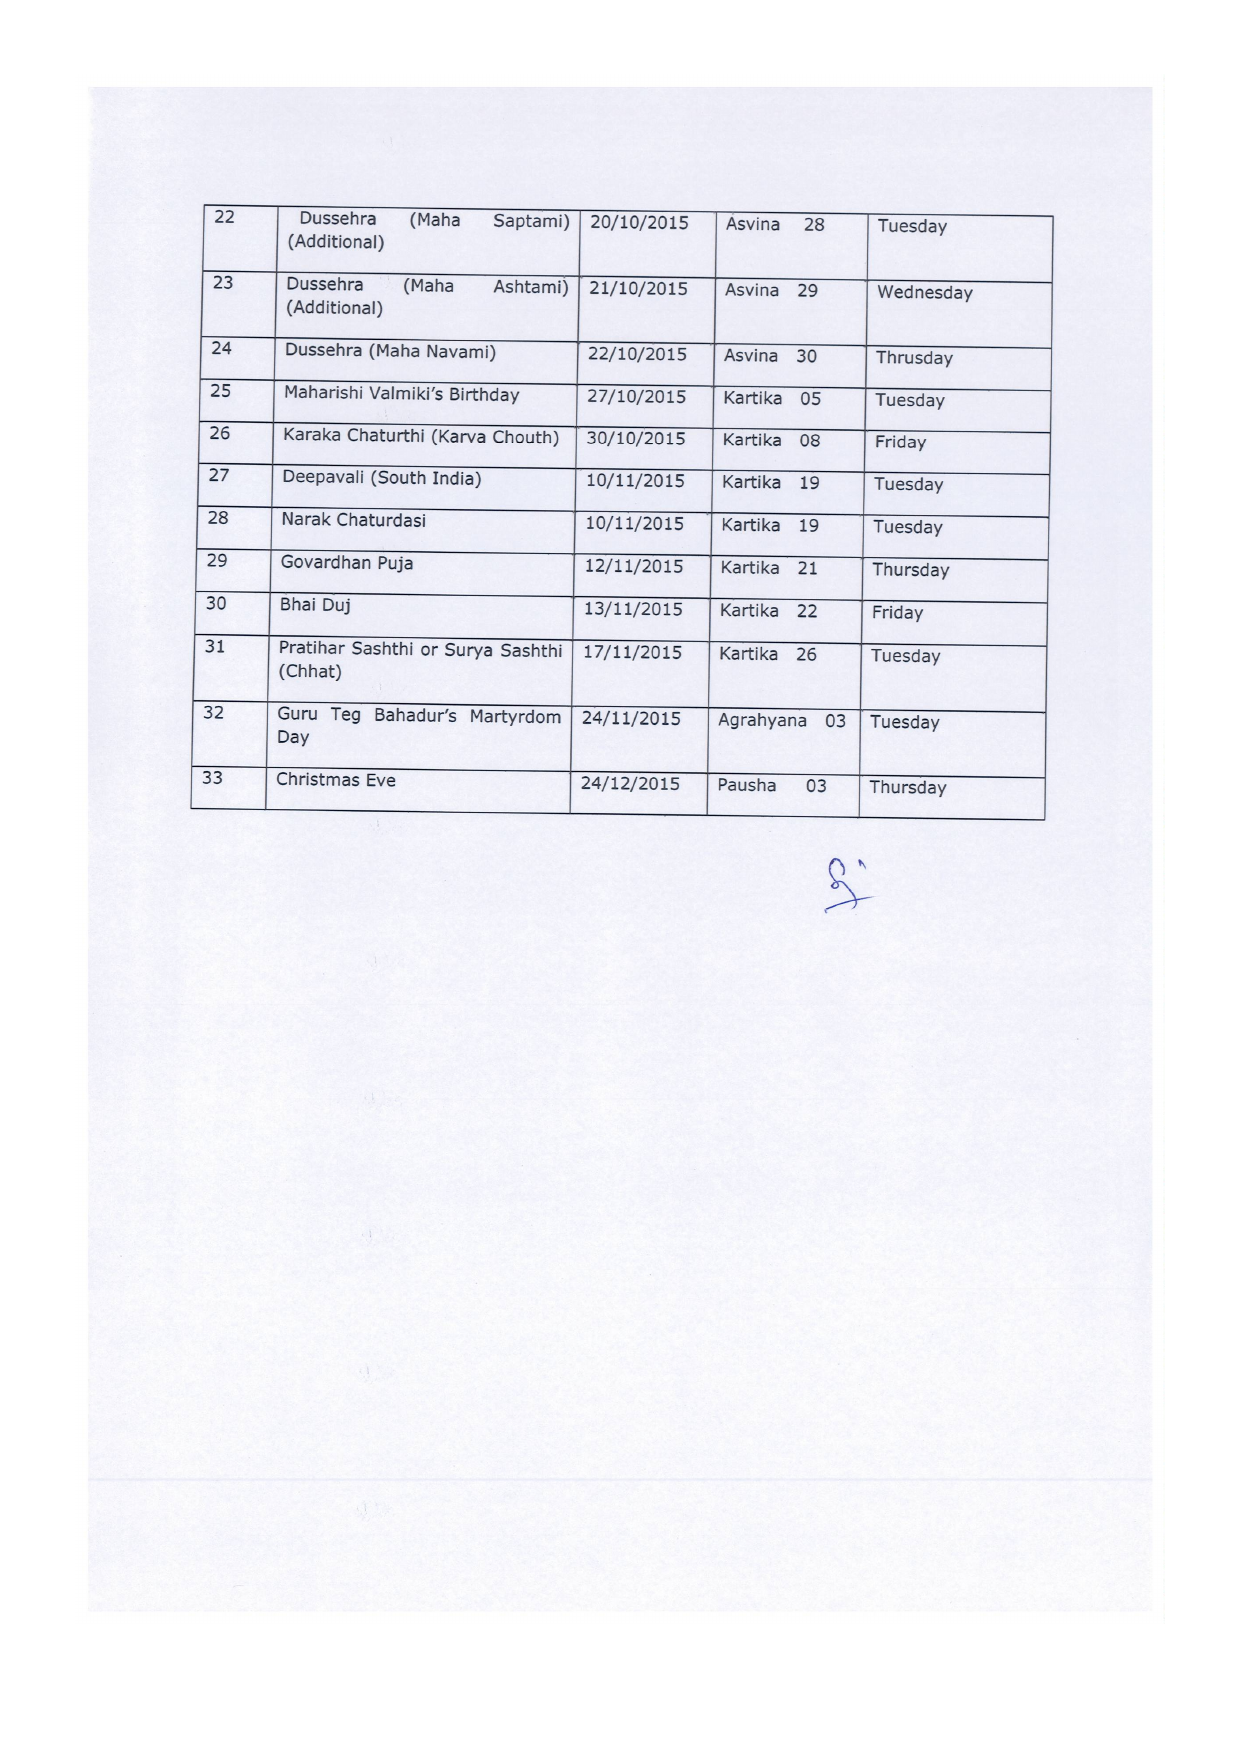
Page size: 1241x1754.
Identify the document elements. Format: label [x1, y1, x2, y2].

picture [75, 74, 1165, 1624]
